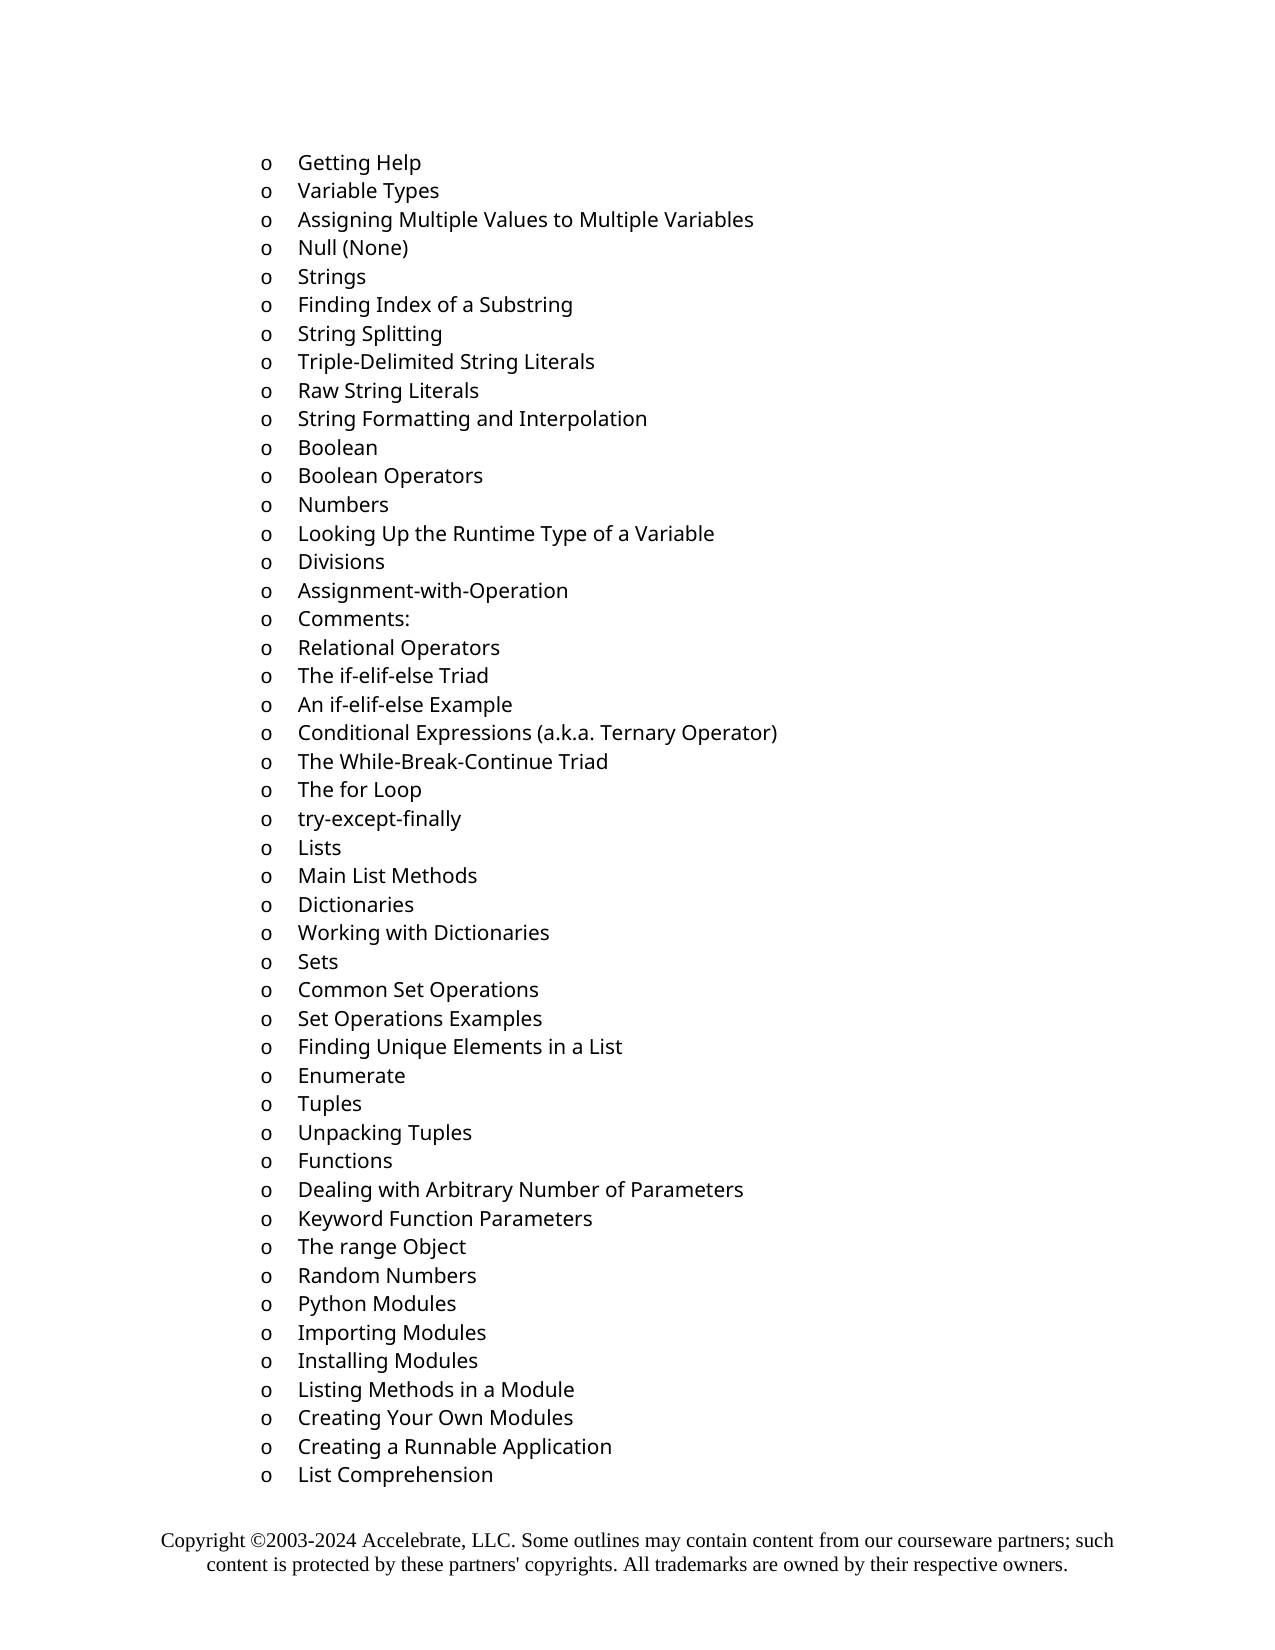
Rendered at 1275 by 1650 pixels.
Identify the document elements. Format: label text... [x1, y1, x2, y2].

list Conditional Expressions (a.k.a. Ternary Operator) [260, 718, 1127, 747]
list The for Loop [260, 776, 1127, 804]
list Dealing with Arbitrary Number of Parameters [260, 1175, 1127, 1204]
list The While-Break-Continue Triad [260, 747, 1127, 776]
list Variable Types [260, 176, 1127, 205]
list Installing Modules [260, 1346, 1127, 1375]
list Working with Dictionaries [260, 918, 1127, 947]
list String Splitting [260, 319, 1127, 347]
list Common Set Operations [260, 975, 1127, 1004]
list Importing Modules [260, 1318, 1127, 1346]
list Functions [260, 1147, 1127, 1175]
list The range Object [260, 1232, 1127, 1261]
list try-except-finally [260, 804, 1127, 833]
list Numbers [260, 490, 1127, 519]
list Set Operations Examples [260, 1004, 1127, 1032]
list Getting Help [260, 148, 1127, 176]
list Strings [260, 262, 1127, 290]
list Boolean Operators [260, 462, 1127, 490]
list Unpacking Tuples [260, 1118, 1127, 1147]
list Python Modules [260, 1289, 1127, 1318]
list Looking Up the Runtime Type of a Variable [260, 519, 1127, 547]
list List Comprehension [260, 1461, 1127, 1489]
list Tuples [260, 1089, 1127, 1118]
list Creating Your Own Modules [260, 1403, 1127, 1432]
list Relational Operators [260, 633, 1127, 661]
list Assignment-with-Operation [260, 576, 1127, 604]
list Creating a Runnable Application [260, 1432, 1127, 1461]
list Comments: [260, 604, 1127, 633]
list Main List Methods [260, 861, 1127, 890]
list An if-elif-else Example [260, 690, 1127, 718]
list Assigning Multiple Values to Multiple Variables [260, 205, 1127, 233]
list Triple-Delimited String Literals [260, 347, 1127, 376]
list Raw String Literals [260, 376, 1127, 404]
list Dictionaries [260, 890, 1127, 918]
list Lists [260, 833, 1127, 861]
list Enumerate [260, 1061, 1127, 1089]
list Finding Unique Elements in a List [260, 1032, 1127, 1061]
list Keyword Function Parameters [260, 1204, 1127, 1232]
list Listing Methods in a Module [260, 1375, 1127, 1403]
list Sets [260, 947, 1127, 975]
list The if-elif-else Triad [260, 661, 1127, 690]
list String Formatting and Interpolation [260, 404, 1127, 433]
list Random Numbers [260, 1261, 1127, 1289]
list Null (None) [260, 233, 1127, 262]
list Finding Index of a Substring [260, 290, 1127, 319]
list Boolean [260, 433, 1127, 462]
list Divisions [260, 547, 1127, 576]
